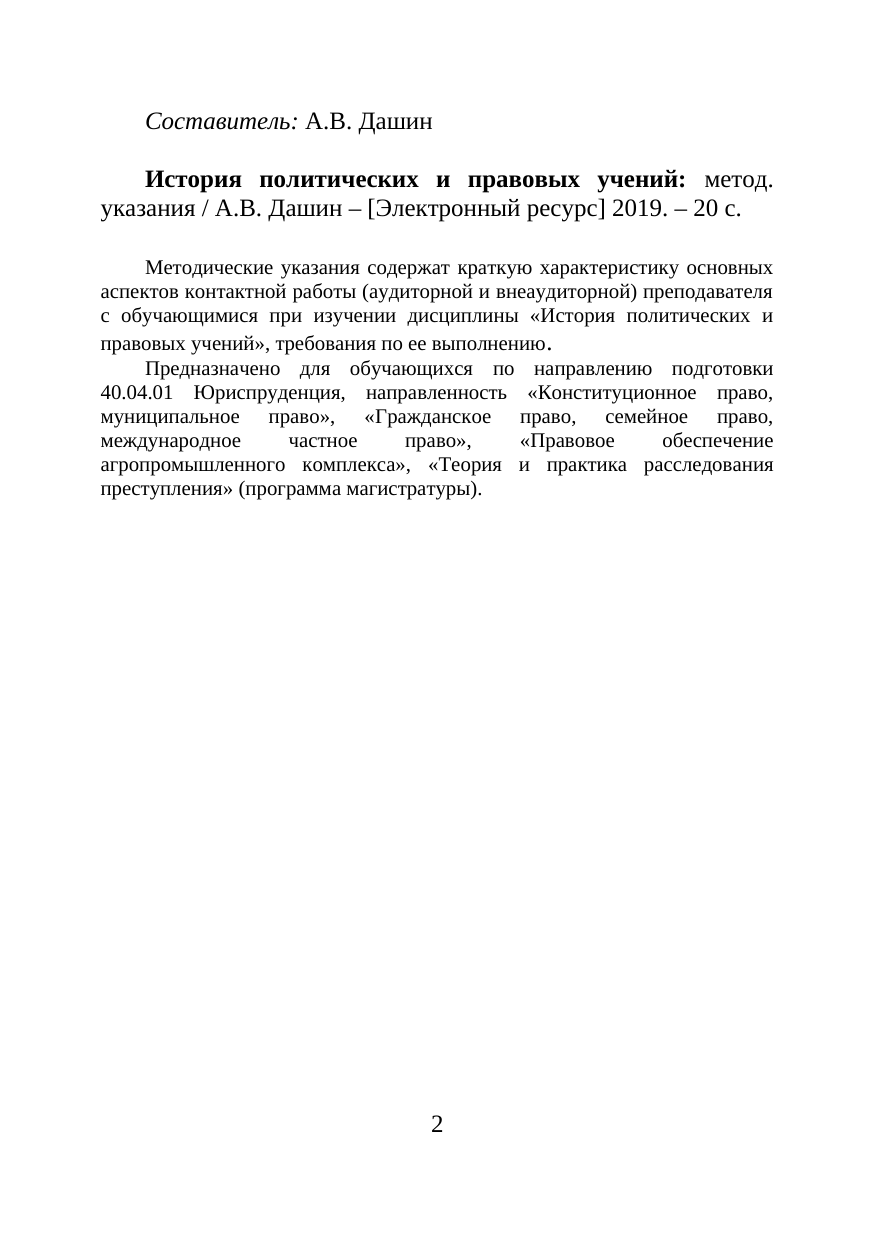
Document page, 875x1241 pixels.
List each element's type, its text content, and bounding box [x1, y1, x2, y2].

text Предназначено для обучающихся по направлению подготовки 40.04.01 Юриспруденция, направленность «Конституционное право, муниципальное право», «Гражданское право, семейное право, международное частное право», «Правовое обеспечение агропромышленного комплекса», «Теория и практика расследования преступления» (программа магистратуры). [100, 356, 774, 500]
text Составитель: А.В. Дашин [100, 106, 774, 135]
text История политических и правовых учений: метод. указания / А.В. Дашин – [Электронный ресурс] 2019. – 20 с. [100, 164, 774, 221]
text Методические указания содержат краткую характеристику основных аспектов контактной работы (аудиторной и внеаудиторной) преподавателя с обучающимися при изучении дисциплины «История политических и правовых учений», требования по ее выполнению. [100, 255, 774, 356]
